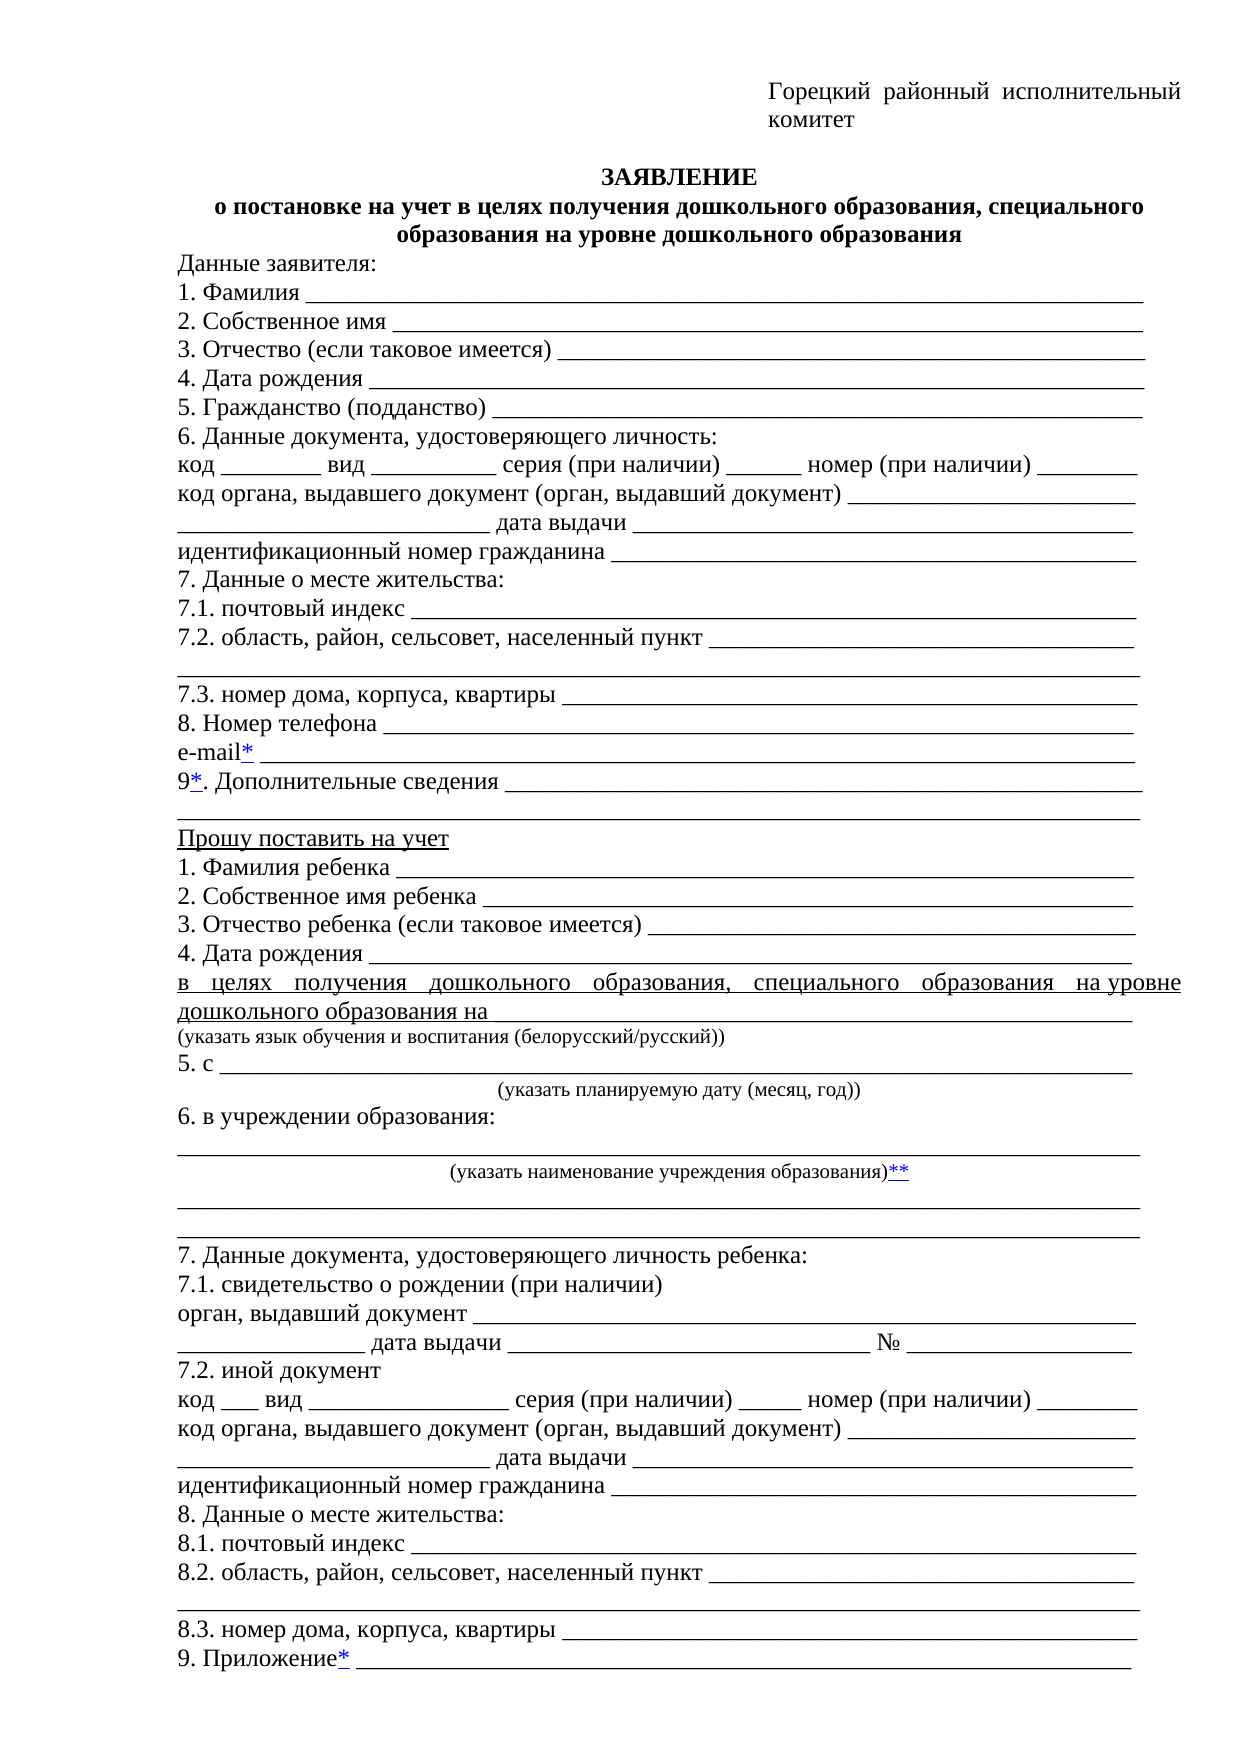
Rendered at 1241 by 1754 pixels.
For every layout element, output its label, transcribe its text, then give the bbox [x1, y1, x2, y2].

text код ___ вид ________________ серия (при наличии) _____ номер (при наличии) ________ [177, 1384, 1181, 1413]
text в целях получения дошкольного образования, специального образования на уровне дошкольного образования на ___________________________________________________ [177, 993, 1181, 1024]
text 8.2. область, район, сельсовет, населенный пункт __________________________________ [177, 1557, 1181, 1585]
text 2. Собственное имя ребенка ____________________________________________________ [177, 881, 1181, 909]
text (указать наименование учреждения образования)** [177, 1159, 1181, 1183]
text 8. Данные о месте жительства: [177, 1499, 1181, 1528]
text 7.2. иной документ [177, 1355, 1181, 1384]
text 4. Дата рождения _____________________________________________________________ [177, 938, 1181, 967]
text 6. в учреждении образования: [177, 1101, 1181, 1130]
text 7.3. номер дома, корпуса, квартиры ______________________________________________ [177, 679, 1181, 708]
text 9. Приложение* ______________________________________________________________ [177, 1643, 1181, 1672]
text _____________________________________________________________________________ [177, 1183, 1181, 1212]
text 7.1. почтовый индекс __________________________________________________________ [177, 593, 1181, 622]
text код органа, выдавшего документ (орган, выдавший документ) _______________________ [177, 478, 1181, 507]
text _________________________ дата выдачи ________________________________________ [177, 507, 1181, 536]
text 8. Номер телефона ____________________________________________________________ [177, 708, 1181, 737]
text 4. Дата рождения ______________________________________________________________ [177, 363, 1181, 392]
text Прошу поставить на учет [177, 823, 1181, 852]
text идентификационный номер гражданина __________________________________________ [177, 536, 1181, 564]
text в целях получения дошкольного образования, специального образования на уровне дошкольного образования на ___________________________________________________ [177, 967, 1181, 992]
text 2. Собственное имя ____________________________________________________________ [177, 306, 1181, 334]
text 5. с _________________________________________________________________________ [177, 1048, 1181, 1077]
text 8.1. почтовый индекс __________________________________________________________ [177, 1528, 1181, 1557]
text e-mail* ______________________________________________________________________ [177, 737, 1181, 766]
text Данные заявителя: [177, 248, 1181, 277]
text 9*. Дополнительные сведения ___________________________________________________ [177, 766, 1181, 794]
text код ________ вид __________ серия (при наличии) ______ номер (при наличии) ________ [177, 449, 1181, 478]
text _____________________________________________________________________________ [177, 794, 1181, 823]
text _______________ дата выдачи _____________________________ № __________________ [177, 1327, 1181, 1355]
text 1. Фамилия ___________________________________________________________________ [177, 277, 1181, 306]
text 7.2. область, район, сельсовет, населенный пункт __________________________________ [177, 622, 1181, 651]
text _________________________ дата выдачи ________________________________________ [177, 1442, 1181, 1470]
text _____________________________________________________________________________ [177, 651, 1181, 679]
text 5. Гражданство (подданство) ____________________________________________________ [177, 392, 1181, 421]
text 3. Отчество ребенка (если таковое имеется) _______________________________________ [177, 909, 1181, 938]
text (указать планируемую дату (месяц, год)) [177, 1077, 1181, 1101]
text 7.1. свидетельство о рождении (при наличии) [177, 1269, 1181, 1298]
text код органа, выдавшего документ (орган, выдавший документ) _______________________ [177, 1413, 1181, 1442]
text _____________________________________________________________________________ [177, 1212, 1181, 1240]
text ЗАЯВЛЕНИЕ о постановке на учет в целях получения дошкольного образования, специального образования на уровне дошкольного образования [177, 162, 1181, 248]
text 3. Отчество (если таковое имеется) _______________________________________________ [177, 334, 1181, 363]
text (указать язык обучения и воспитания (белорусский/русский)) [177, 1024, 1181, 1048]
text 7. Данные о месте жительства: [177, 564, 1181, 593]
text орган, выдавший документ _____________________________________________________ [177, 1298, 1181, 1327]
text 8.3. номер дома, корпуса, квартиры ______________________________________________ [177, 1614, 1181, 1643]
text 1. Фамилия ребенка ___________________________________________________________ [177, 852, 1181, 881]
text _____________________________________________________________________________ [177, 1130, 1181, 1159]
text 7. Данные документа, удостоверяющего личность ребенка: [177, 1240, 1181, 1269]
text Горецкий районный исполнительный комитет [768, 76, 1181, 133]
text идентификационный номер гражданина __________________________________________ [177, 1470, 1181, 1499]
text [177, 1585, 1181, 1614]
text 6. Данные документа, удостоверяющего личность: [177, 421, 1181, 449]
